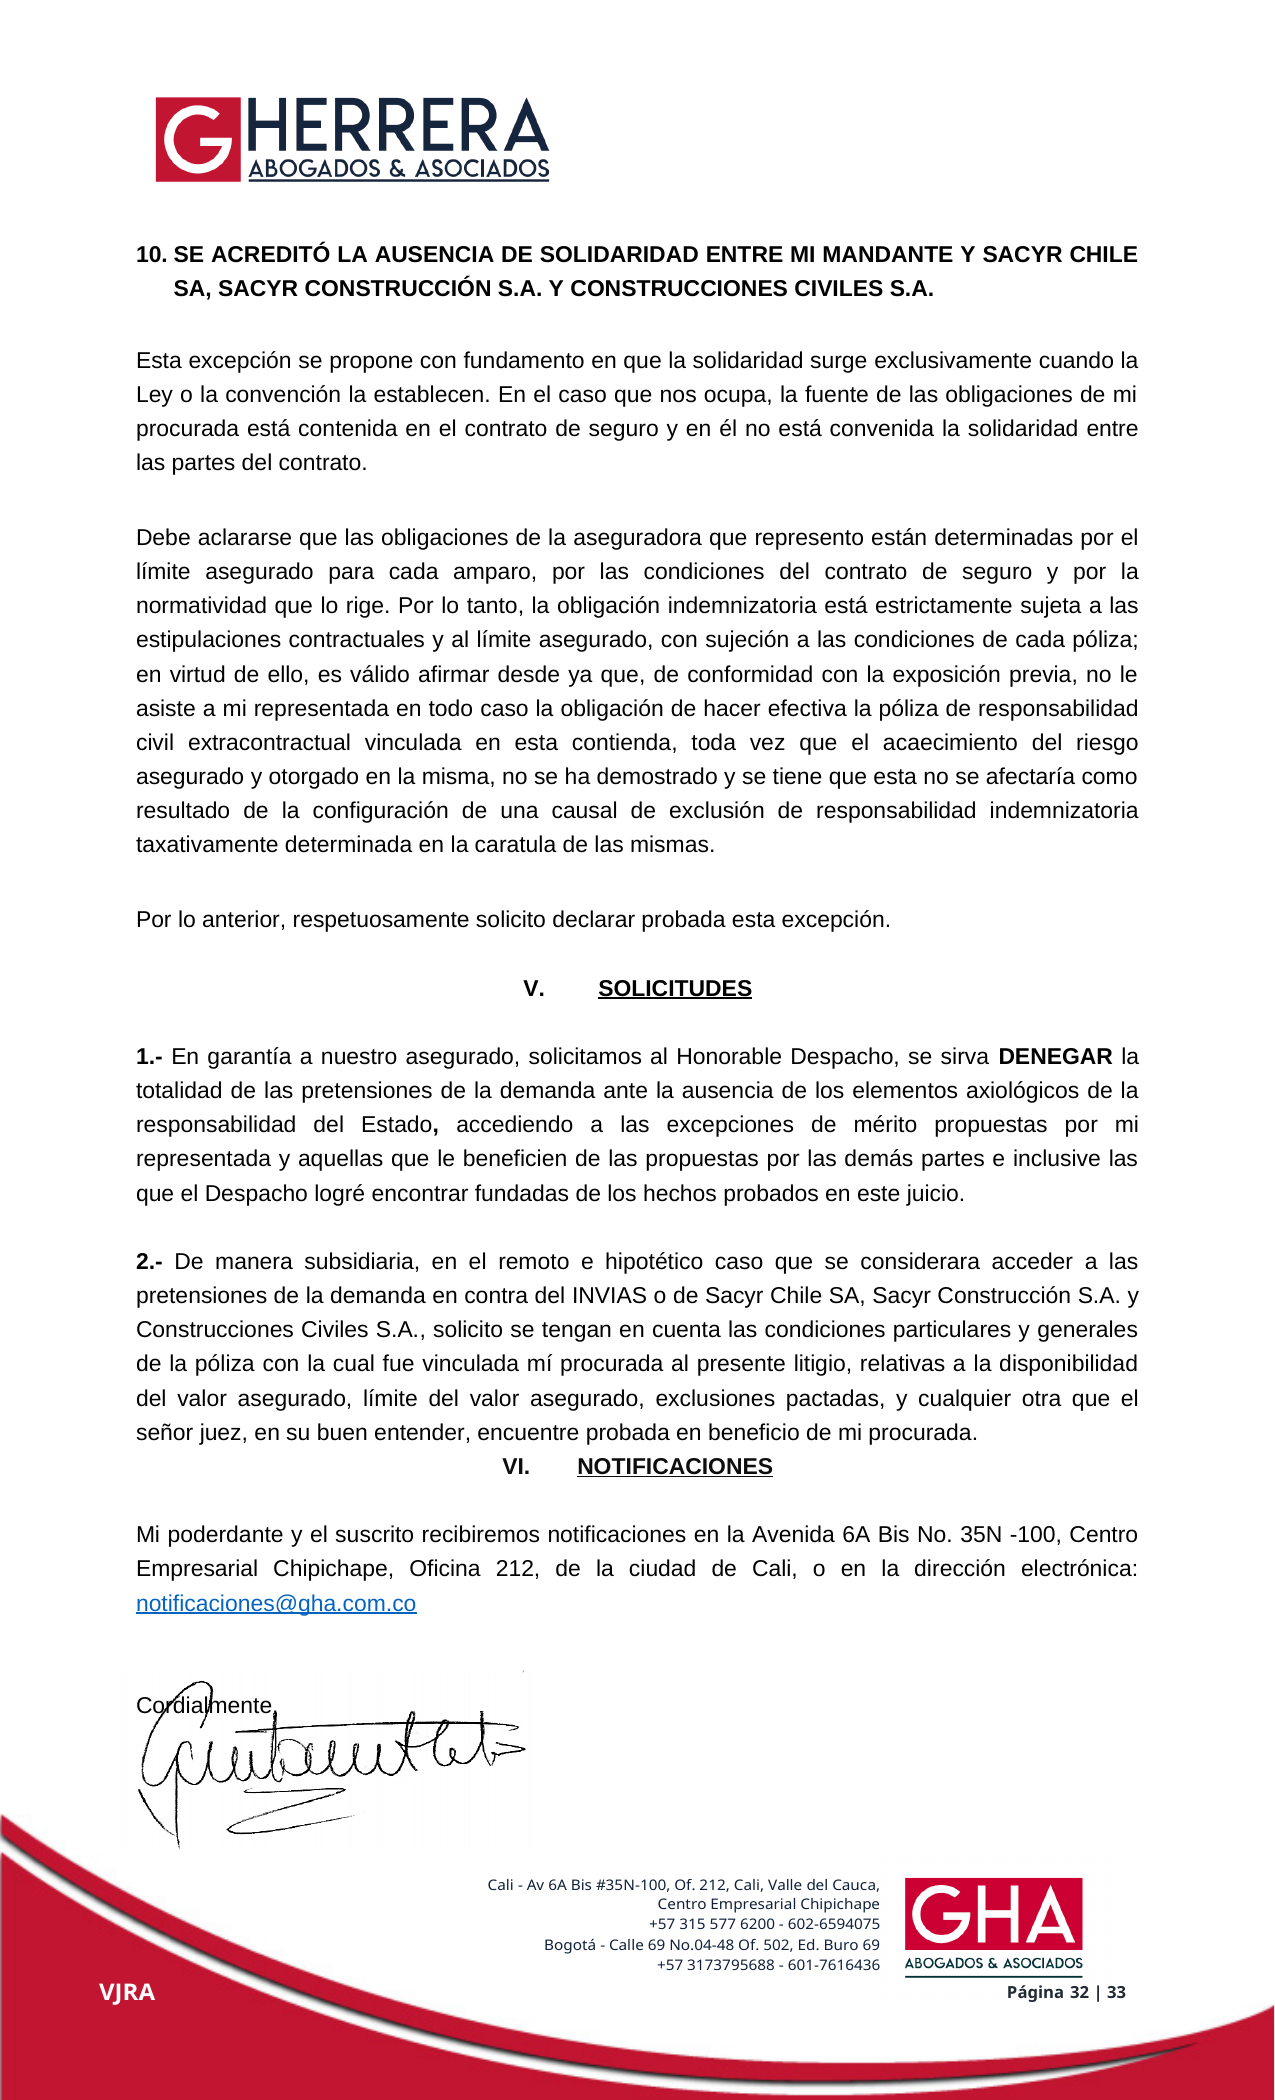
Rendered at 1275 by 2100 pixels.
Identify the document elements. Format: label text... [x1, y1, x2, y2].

picture [135, 73, 569, 205]
text Mi poderdante y el suscrito recibiremos notificaciones en la Avenida 6A Bis No. 35N -100, Centro Empresarial Chipichape, Oficina 212, de la ciudad de Cali, o en la dirección electrónica: notificaciones@gha.com.co [136, 1521, 1139, 1616]
text Cordialmente, [136, 1692, 1139, 1718]
text 1.- En garantía a nuestro asegurado, solicitamos al Honorable Despacho, se sirva DENEGAR la totalidad de las pretensiones de la demanda ante la ausencia de los elementos axiológicos de la responsabilidad del Estado, accediendo a las excepciones de mérito propuestas por mi representada y aquellas que le beneficien de las propuestas por las demás partes e inclusive las que el Despacho logré encontrar fundadas de los hechos probados en este juicio. [136, 1043, 1139, 1206]
text Por lo anterior, respetuosamente solicito declarar probada esta excepción. [136, 906, 1139, 932]
list NOTIFICACIONES [136, 1453, 1139, 1479]
text 2.- De manera subsidiaria, en el remoto e hipotético caso que se considerara acceder a las pretensiones de la demanda en contra del INVIAS o de Sacyr Chile SA, Sacyr Construcción S.A. y Construcciones Civiles S.A., solicito se tengan en cuenta las condiciones particulares y generales de la póliza con la cual fue vinculada mí procurada al presente litigio, relativas a la disponibilidad del valor asegurado, límite del valor asegurado, exclusiones pactadas, y cualquier otra que el señor juez, en su buen entender, encuentre probada en beneficio de mi procurada. [136, 1248, 1139, 1445]
list SE ACREDITÓ LA AUSENCIA DE SOLIDARIDAD ENTRE MI MANDANTE Y SACYR CHILE SA, SACYR CONSTRUCCIÓN S.A. Y CONSTRUCCIONES CIVILES S.A. [136, 241, 1139, 301]
text Debe aclararse que las obligaciones de la aseguradora que represento están determinadas por el límite asegurado para cada amparo, por las condiciones del contrato de seguro y por la normatividad que lo rige. Por lo tanto, la obligación indemnizatoria está estrictamente sujeta a las estipulaciones contractuales y al límite asegurado, con sujeción a las condiciones de cada póliza; en virtud de ello, es válido afirmar desde ya que, de conformidad con la exposición previa, no le asiste a mi representada en todo caso la obligación de hacer efectiva la póliza de responsabilidad civil extracontractual vinculada en esta contienda, toda vez que el acaecimiento del riesgo asegurado y otorgado en la misma, no se ha demostrado y se tiene que esta no se afectaría como resultado de la configuración de una causal de exclusión de responsabilidad indemnizatoria taxativamente determinada en la caratula de las mismas. [136, 524, 1139, 858]
text Esta excepción se propone con fundamento en que la solidaridad surge exclusivamente cuando la Ley o la convención la establecen. En el caso que nos ocupa, la fuente de las obligaciones de mi procurada está contenida en el contrato de seguro y en él no está convenida la solidaridad entre las partes del contrato. [136, 347, 1139, 475]
picture [0, 1670, 1275, 2100]
list SOLICITUDES [136, 974, 1139, 1001]
